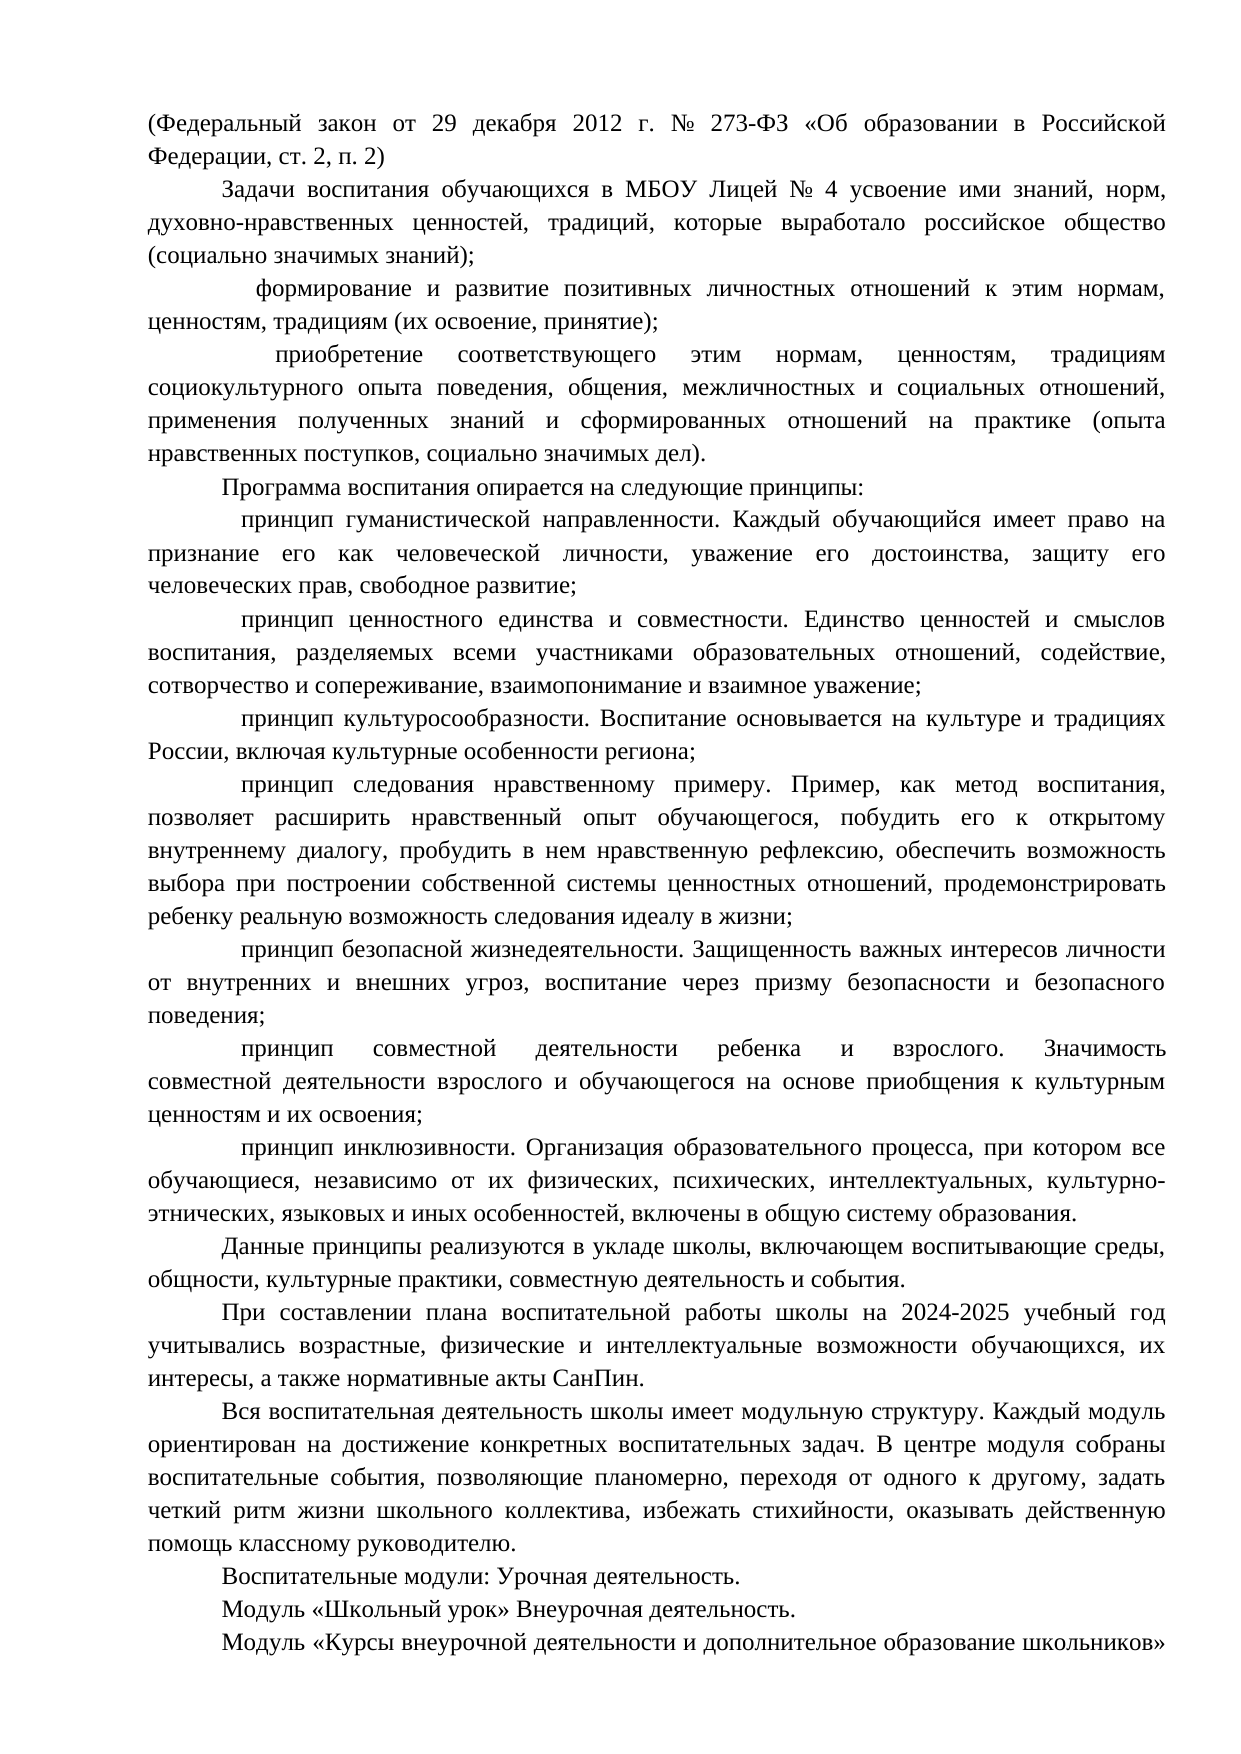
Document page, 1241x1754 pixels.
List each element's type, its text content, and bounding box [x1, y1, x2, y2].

text принцип ценностного единства и совместности. Единство ценностей и смыслов воспитания, разделяемых всеми участниками образовательных отношений, содействие, сотворчество и сопереживание, взаимопонимание и взаимное уважение; [148, 604, 1166, 698]
text Задачи воспитания обучающихся в МБОУ Лицей № 4 усвоение ими знаний, норм, духовно-нравственных ценностей, традиций, которые выработало российское общество (социально значимых знаний); [148, 174, 1166, 269]
text Данные принципы реализуются в укладе школы, включающем воспитывающие среды, общности, культурные практики, совместную деятельность и события. [148, 1231, 1166, 1293]
text Воспитательные модули: Урочная деятельность. [148, 1561, 1166, 1590]
text При составлении плана воспитательной работы школы на 2024-2025 учебный год учитывались возрастные, физические и интеллектуальные возможности обучающихся, их интересы, а также нормативные акты СанПин. [148, 1297, 1166, 1392]
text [148, 1627, 1166, 1656]
text принцип культуросообразности. Воспитание основывается на культуре и традициях России, включая культурные особенности региона; [148, 703, 1166, 764]
text Вся воспитательная деятельность школы имеет модульную структуру. Каждый модуль ориентирован на достижение конкретных воспитательных задач. В центре модуля собраны воспитательные события, позволяющие планомерно, переходя от одного к другому, задать четкий ритм жизни школьного коллектива, избежать стихийности, оказывать действенную помощь классному руководителю. [148, 1396, 1166, 1557]
text принцип гуманистической направленности. Каждый обучающийся имеет право на признание его как человеческой личности, уважение его достоинства, защиту его человеческих прав, свободное развитие; [148, 504, 1166, 599]
text Модуль «Школьный урок» Внеурочная деятельность. [148, 1594, 1166, 1623]
text принцип совместной деятельности ребенка и взрослого. Значимость совместной деятельности взрослого и обучающегося на основе приобщения к культурным ценностям и их освоения; [148, 1033, 1166, 1128]
text  приобретение соответствующего этим нормам, ценностям, традициям социокультурного опыта поведения, общения, межличностных и социальных отношений, применения полученных знаний и сформированных отношений на практике (опыта нравственных поступков, социально значимых дел). [148, 339, 1166, 467]
text Программа воспитания опирается на следующие принципы: [148, 472, 1166, 500]
text принцип безопасной жизнедеятельности. Защищенность важных интересов личности от внутренних и внешних угроз, воспитание через призму безопасности и безопасного поведения; [148, 934, 1166, 1029]
text принцип следования нравственному примеру. Пример, как метод воспитания, позволяет расширить нравственный опыт обучающегося, побудить его к открытому внутреннему диалогу, пробудить в нем нравственную рефлексию, обеспечить возможность выбора при построении собственной системы ценностных отношений, продемонстрировать ребенку реальную возможность следования идеалу в жизни; [148, 769, 1166, 929]
text  формирование и развитие позитивных личностных отношений к этим нормам, ценностям, традициям (их освоение, принятие); [148, 273, 1166, 335]
text принцип инклюзивности. Организация образовательного процесса, при котором все обучающиеся, независимо от их физических, психических, интеллектуальных, культурно-этнических, языковых и иных особенностей, включены в общую систему образования. [148, 1132, 1166, 1227]
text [148, 108, 1166, 170]
